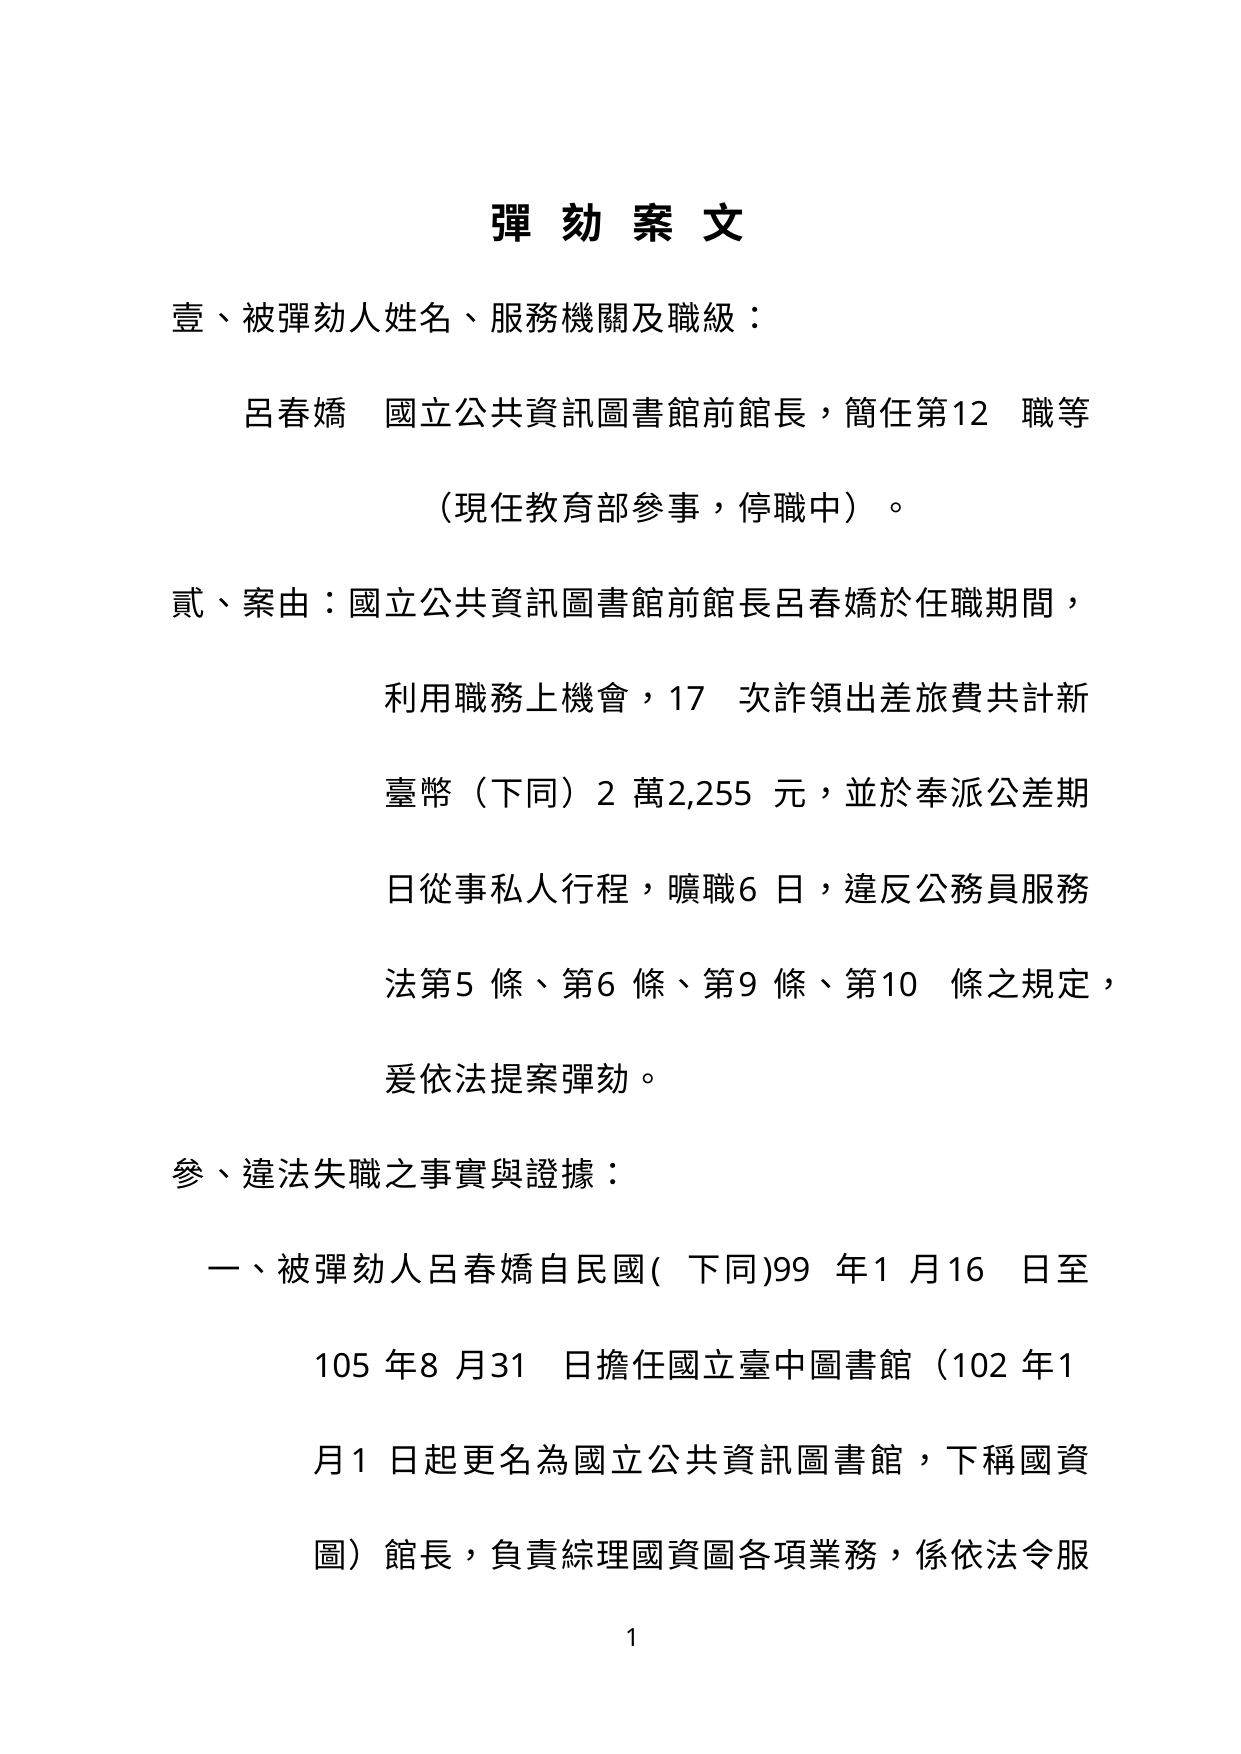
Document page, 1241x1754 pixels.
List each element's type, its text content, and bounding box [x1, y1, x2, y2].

subtitle 案由：國立公共資訊圖書館前館長呂春嬌於任職期間，利用職務上機會，17次詐領出差旅費共計新臺幣（下同）2萬2,255元，並於奉派公差期日從事私人行程，曠職6日，違反公務員服務法第5條、第6條、第9條、第10條之規定，爰依法提案彈劾。 [171, 553, 1092, 1125]
subtitle 違法失職之事實與證據： [171, 1125, 1092, 1220]
subtitle 被彈劾人姓名、服務機關及職級： [171, 268, 1092, 363]
text 彈劾案文 [171, 173, 1092, 268]
text 呂春嬌 國立公共資訊圖書館前館長，簡任第12職等（現任教育部參事，停職中）。 [242, 363, 1092, 553]
